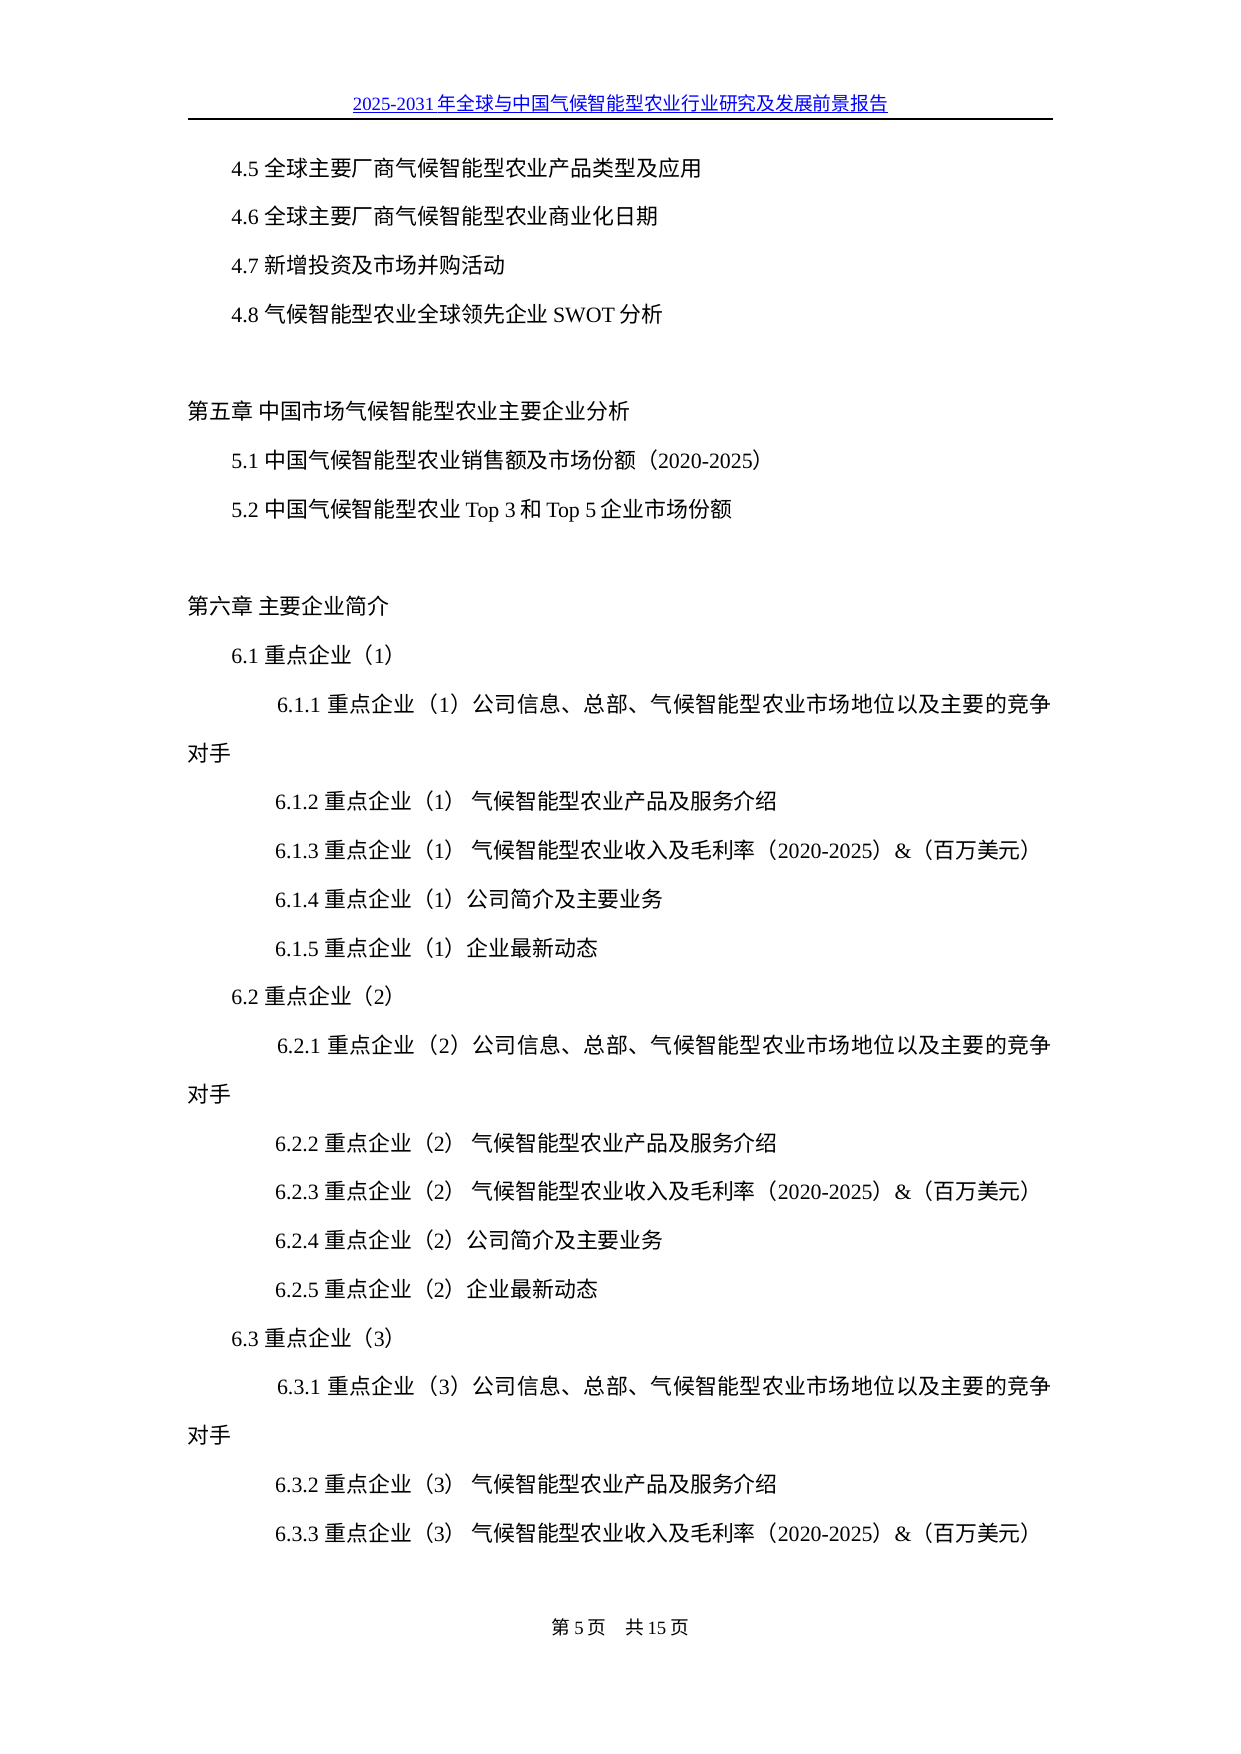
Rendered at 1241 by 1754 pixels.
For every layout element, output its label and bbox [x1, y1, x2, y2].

text [187, 150, 1053, 1548]
